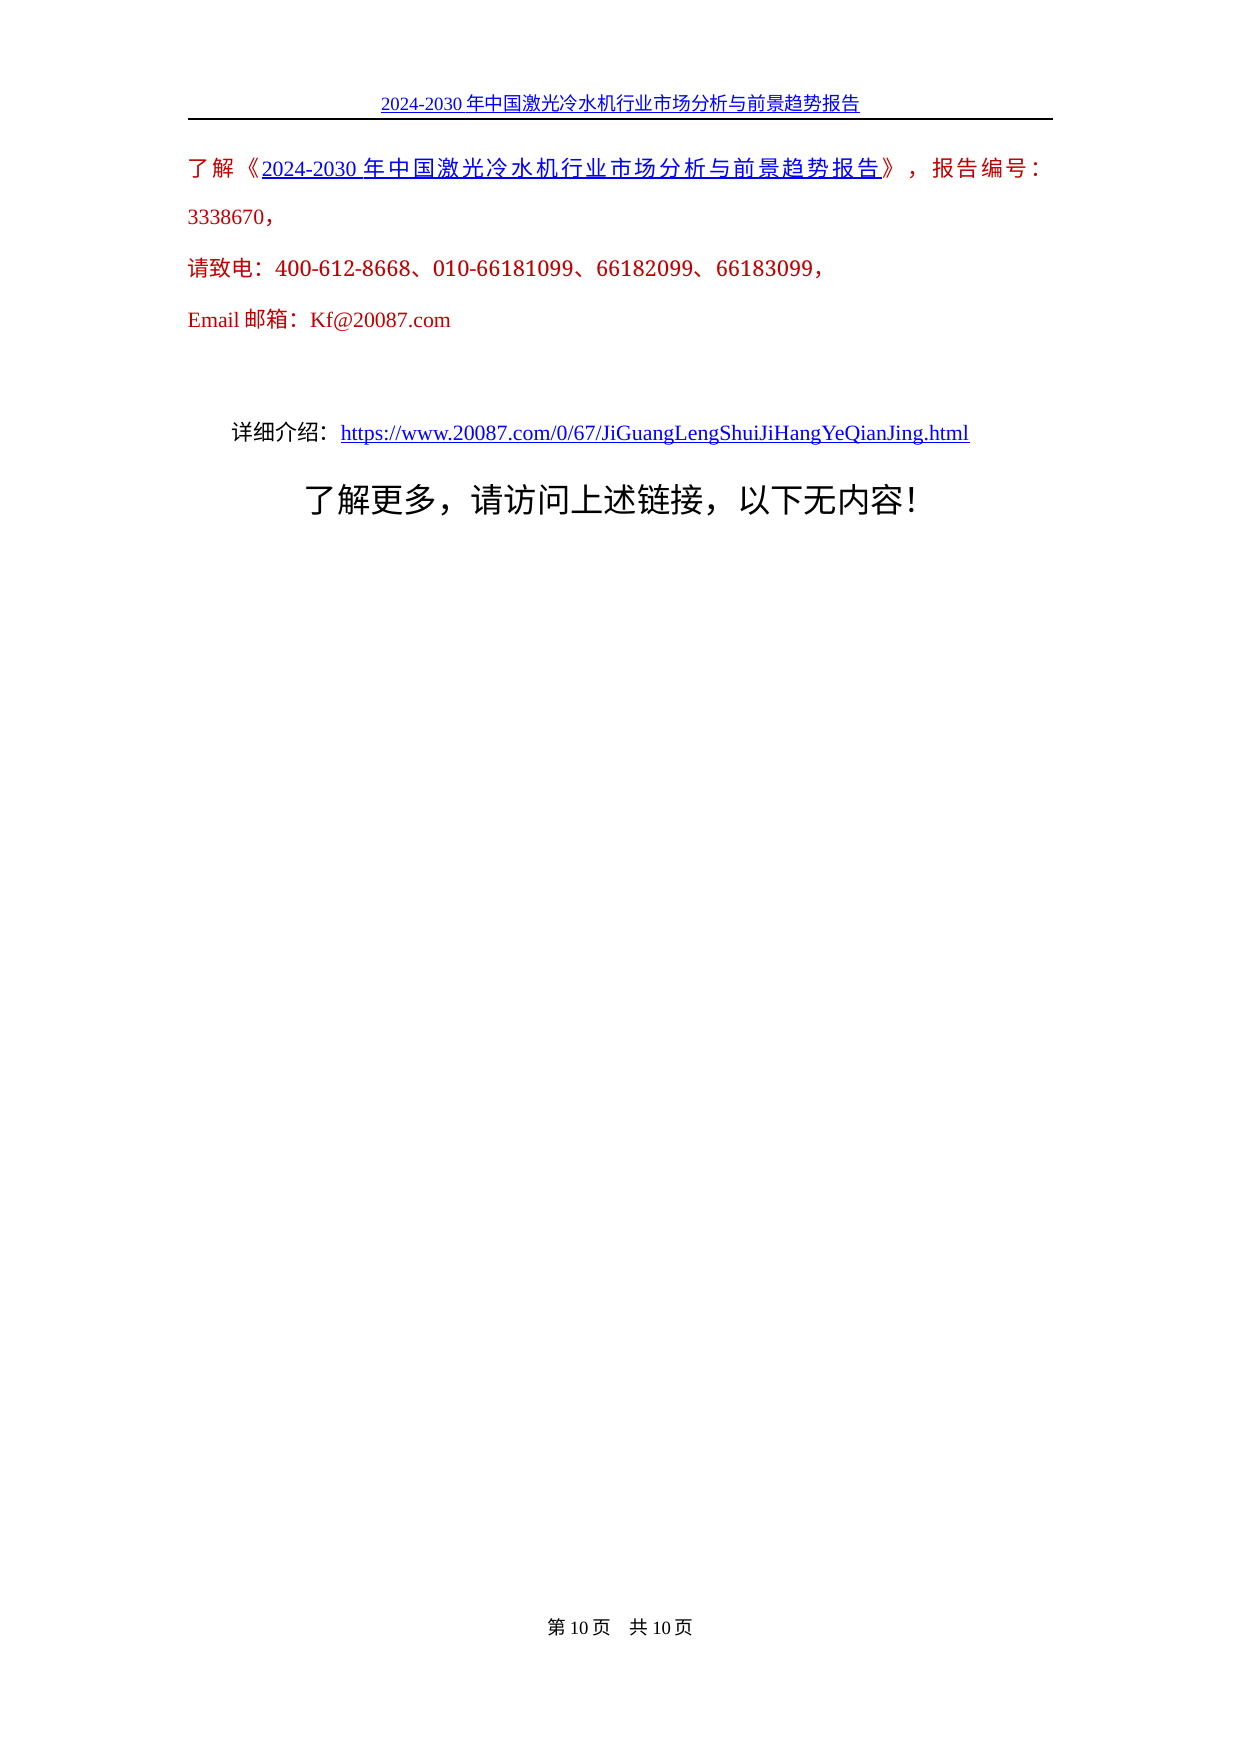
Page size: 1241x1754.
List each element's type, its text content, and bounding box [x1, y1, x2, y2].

title 了解更多，请访问上述链接，以下无内容！ [187, 465, 1053, 530]
text 详细介绍：https://www.20087.com/0/67/JiGuangLengShuiJiHangYeQianJing.html [187, 415, 1053, 447]
text Email邮箱：Kf@20087.com [187, 302, 1053, 334]
text 了解《2024-2030年中国激光冷水机行业市场分析与前景趋势报告》，报告编号：3338670， [187, 150, 1053, 231]
text 请致电：400-612-8668、010-66181099、66182099、66183099， [187, 251, 1053, 283]
